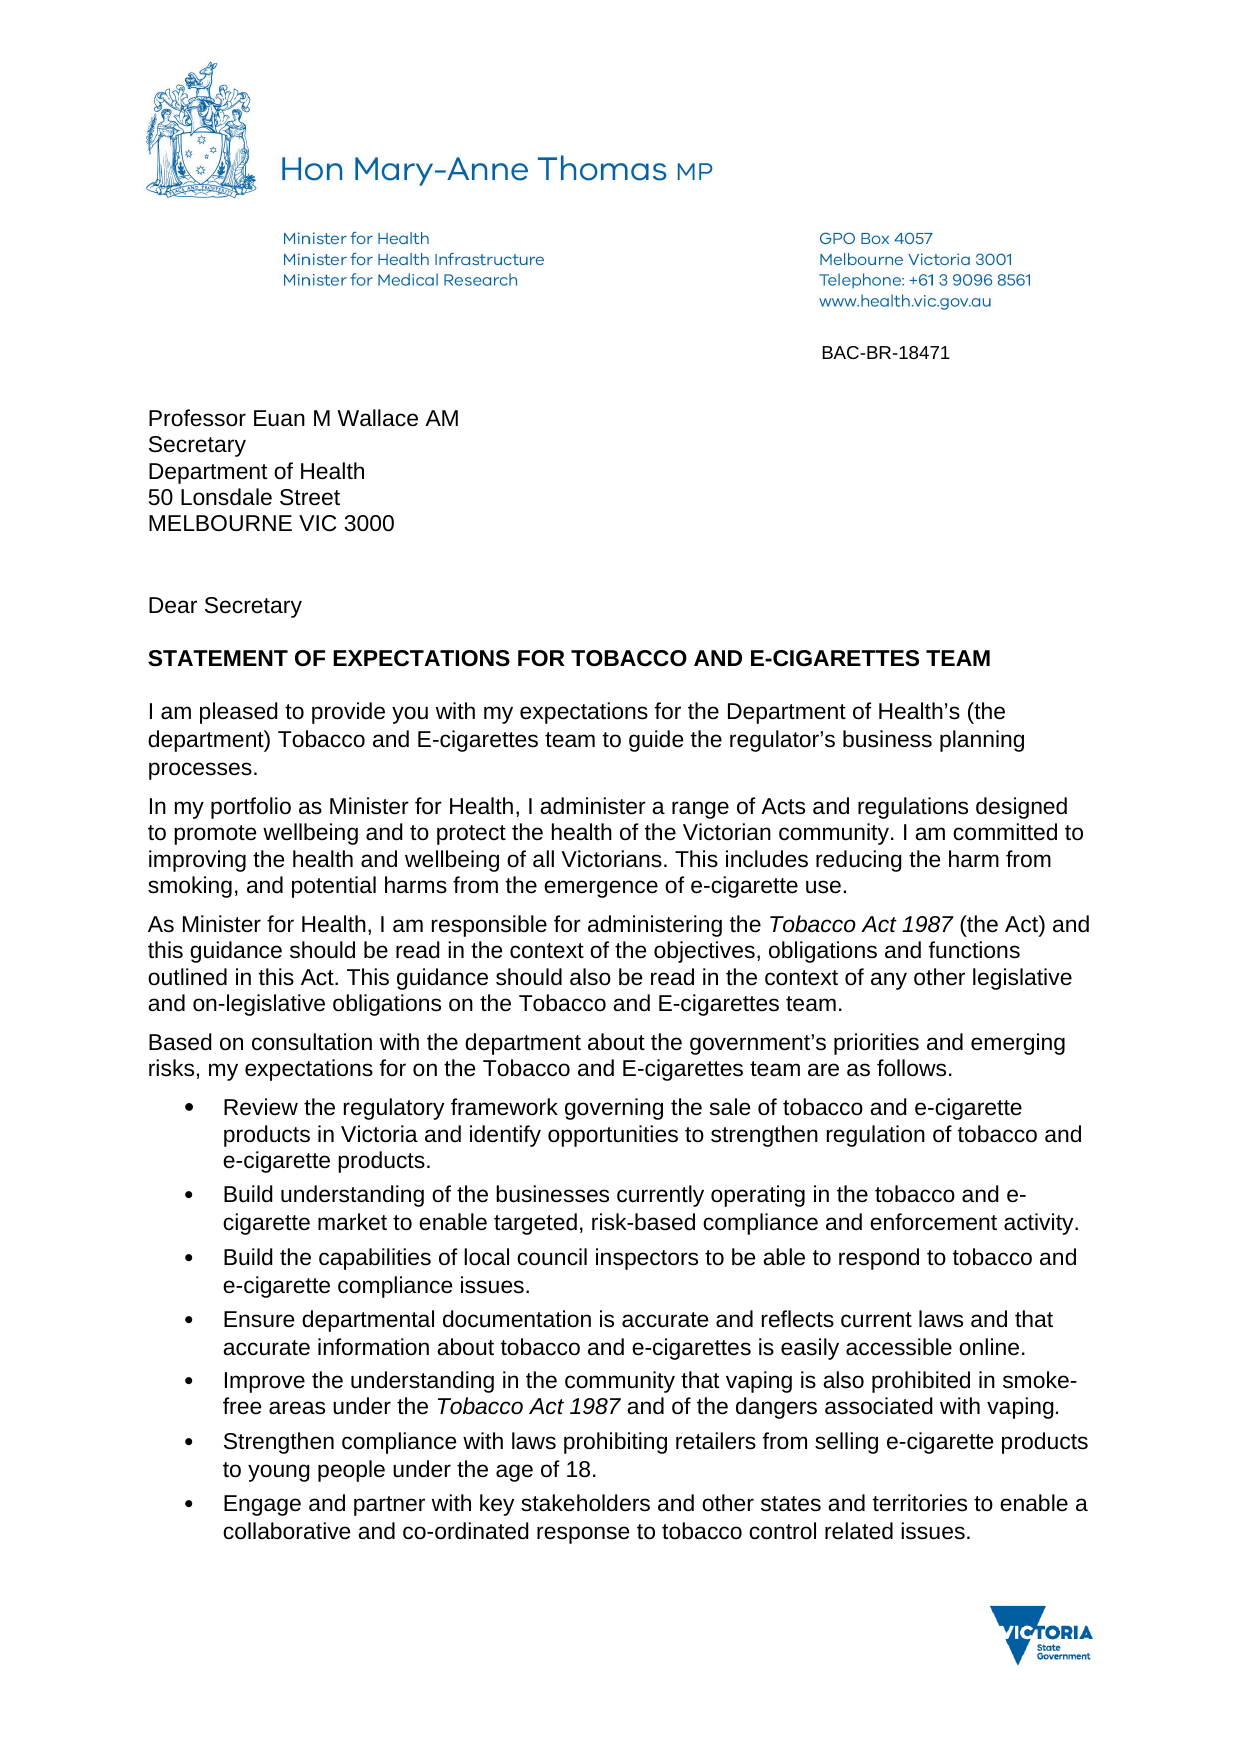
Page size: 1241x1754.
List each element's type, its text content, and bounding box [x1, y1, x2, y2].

list Build understanding of the businesses currently operating in the tobacco and e-cigarette market to enable targeted, risk-based compliance and enforcement activity. [185, 1179, 1092, 1236]
text BAC-BR-18471 [821, 335, 1092, 363]
picture [0, 2, 1241, 312]
text As Minister for Health, I am responsible for administering the Tobacco Act 1987 (the Act) and this guidance should be read in the context of the objectives, obligations and functions outlined in this Act. This guidance should also be read in the context of any other legislative and on-legislative obligations on the Tobacco and E-cigarettes team. [148, 911, 1092, 1016]
list Ensure departmental documentation is accurate and reflects current laws and that accurate information about tobacco and e-cigarettes is easily accessible online. [185, 1304, 1092, 1361]
list Review the regulatory framework governing the sale of tobacco and e-cigarette products in Victoria and identify opportunities to strengthen regulation of tobacco and e-cigarette products. [185, 1094, 1092, 1173]
list Build the capabilities of local council inspectors to be able to respond to tobacco and e-cigarette compliance issues. [185, 1242, 1092, 1298]
list Improve the understanding in the community that vaping is also prohibited in smoke-free areas under the Tobacco Act 1987 and of the dangers associated with vaping. [185, 1367, 1092, 1420]
text 50 Lonsdale Street MELBOURNE VIC 3000 [148, 484, 1092, 537]
text STATEMENT OF EXPECTATIONS FOR TOBACCO AND E-CIGARETTES TEAM [148, 643, 1092, 671]
text Professor Euan M Wallace AM [148, 405, 1092, 431]
text I am pleased to provide you with my expectations for the Department of Health’s (the department) Tobacco and E-cigarettes team to guide the regulator’s business planning processes. [148, 696, 1092, 781]
picture [0, 1581, 1241, 1754]
text Secretary Department of Health [148, 431, 1092, 484]
text Based on consultation with the department about the government’s priorities and emerging risks, my expectations for on the Tobacco and E-cigarettes team are as follows. [148, 1029, 1092, 1082]
text In my portfolio as Minister for Health, I administer a range of Acts and regulations designed to promote wellbeing and to protect the health of the Victorian community. I am committed to improving the health and wellbeing of all Victorians. This includes reducing the harm from smoking, and potential harms from the emergence of e-cigarette use. [148, 793, 1092, 898]
text Dear Secretary [148, 590, 1092, 618]
list Strengthen compliance with laws prohibiting retailers from selling e-cigarette products to young people under the age of 18. [185, 1426, 1092, 1482]
list Engage and partner with key stakeholders and other states and territories to enable a collaborative and co-ordinated response to tobacco control related issues. [185, 1488, 1092, 1545]
